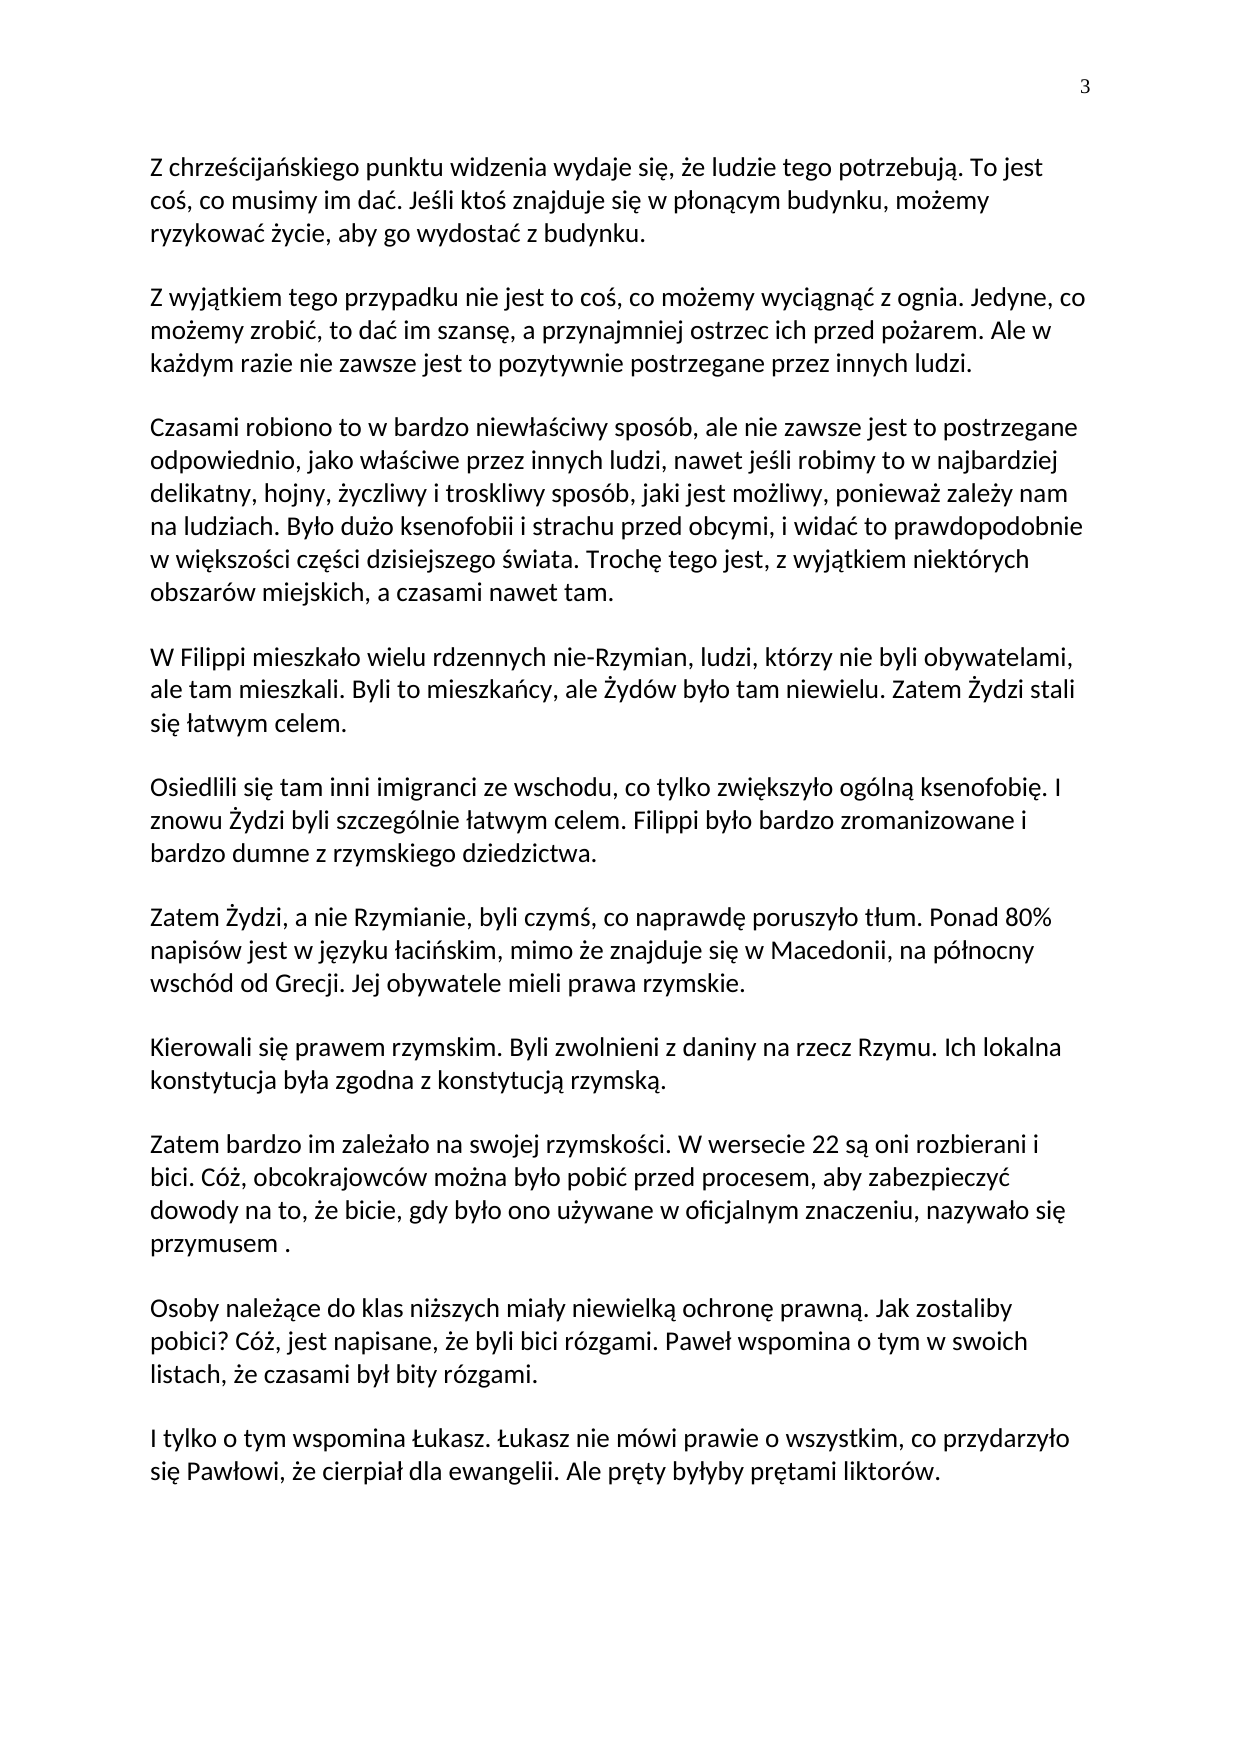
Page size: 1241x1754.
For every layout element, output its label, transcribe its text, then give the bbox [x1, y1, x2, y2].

text Osoby należące do klas niższych miały niewielką ochronę prawną. Jak zostaliby pobici? Cóż, jest napisane, że byli bici rózgami. Paweł wspomina o tym w swoich listach, że czasami był bity rózgami. [150, 1291, 1090, 1390]
text Osiedlili się tam inni imigranci ze wschodu, co tylko zwiększyło ogólną ksenofobię. I znowu Żydzi byli szczególnie łatwym celem. Filippi było bardzo zromanizowane i bardzo dumne z rzymskiego dziedzictwa. [150, 770, 1090, 869]
text Czasami robiono to w bardzo niewłaściwy sposób, ale nie zawsze jest to postrzegane odpowiednio, jako właściwe przez innych ludzi, nawet jeśli robimy to w najbardziej delikatny, hojny, życzliwy i troskliwy sposób, jaki jest możliwy, ponieważ zależy nam na ludziach. Było dużo ksenofobii i strachu przed obcymi, i widać to prawdopodobnie w większości części dzisiejszego świata. Trochę tego jest, z wyjątkiem niektórych obszarów miejskich, a czasami nawet tam. [150, 410, 1090, 608]
text Kierowali się prawem rzymskim. Byli zwolnieni z daniny na rzecz Rzymu. Ich lokalna konstytucja była zgodna z konstytucją rzymską. [150, 1030, 1090, 1096]
text Z wyjątkiem tego przypadku nie jest to coś, co możemy wyciągnąć z ognia. Jedyne, co możemy zrobić, to dać im szansę, a przynajmniej ostrzec ich przed pożarem. Ale w każdym razie nie zawsze jest to pozytywnie postrzegane przez innych ludzi. [150, 280, 1090, 379]
text W Filippi mieszkało wielu rdzennych nie-Rzymian, ludzi, którzy nie byli obywatelami, ale tam mieszkali. Byli to mieszkańcy, ale Żydów było tam niewielu. Zatem Żydzi stali się łatwym celem. [150, 640, 1090, 739]
text Zatem bardzo im zależało na swojej rzymskości. W wersecie 22 są oni rozbierani i bici. Cóż, obcokrajowców można było pobić przed procesem, aby zabezpieczyć dowody na to, że bicie, gdy było ono używane w oficjalnym znaczeniu, nazywało się przymusem . [150, 1127, 1090, 1259]
text Zatem Żydzi, a nie Rzymianie, byli czymś, co naprawdę poruszyło tłum. Ponad 80% napisów jest w języku łacińskim, mimo że znajduje się w Macedonii, na północny wschód od Grecji. Jej obywatele mieli prawa rzymskie. [150, 900, 1090, 999]
text Z chrześcijańskiego punktu widzenia wydaje się, że ludzie tego potrzebują. To jest coś, co musimy im dać. Jeśli ktoś znajduje się w płonącym budynku, możemy ryzykować życie, aby go wydostać z budynku. [150, 150, 1090, 249]
text I tylko o tym wspomina Łukasz. Łukasz nie mówi prawie o wszystkim, co przydarzyło się Pawłowi, że cierpiał dla ewangelii. Ale pręty byłyby prętami liktorów. [150, 1421, 1090, 1487]
